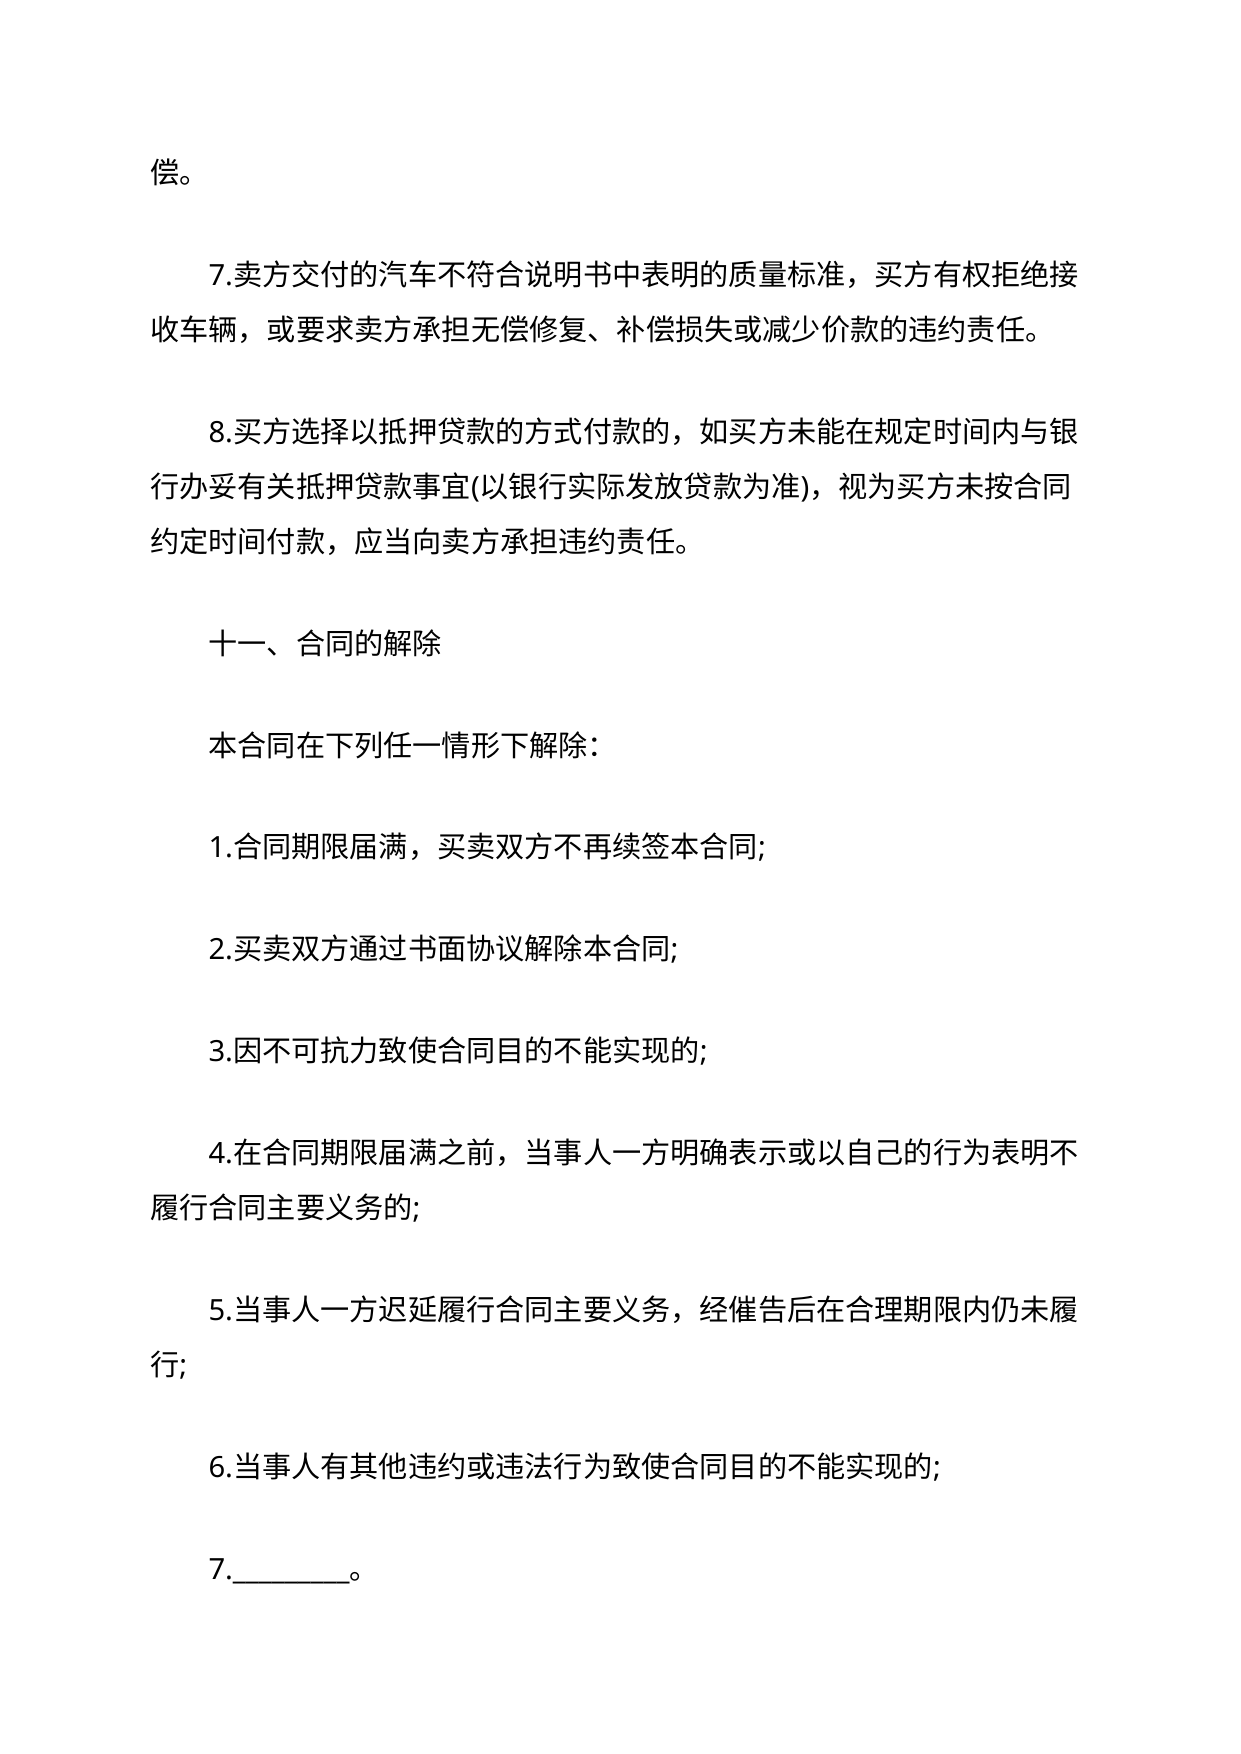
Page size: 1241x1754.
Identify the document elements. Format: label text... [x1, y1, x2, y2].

text 8.买方选择以抵押贷款的方式付款的，如买方未能在规定时间内与银行办妥有关抵押贷款事宜(以银行实际发放贷款为准)，视为买方未按合同约定时间付款，应当向卖方承担违约责任。 [150, 408, 1090, 561]
text 3.因不可抗力致使合同目的不能实现的; [150, 1028, 1090, 1070]
text 十一、合同的解除 [150, 620, 1090, 663]
text 5.当事人一方迟延履行合同主要义务，经催告后在合理期限内仍未履行; [150, 1287, 1090, 1384]
text 1.合同期限届满，买卖双方不再续签本合同; [150, 824, 1090, 866]
text 4.在合同期限届满之前，当事人一方明确表示或以自己的行为表明不履行合同主要义务的; [150, 1130, 1090, 1227]
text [150, 150, 1090, 192]
text 6.当事人有其他违约或违法行为致使合同目的不能实现的; [150, 1444, 1090, 1486]
text 2.买卖双方通过书面协议解除本合同; [150, 926, 1090, 968]
text 7._________。 [150, 1546, 1090, 1588]
text 7.卖方交付的汽车不符合说明书中表明的质量标准，买方有权拒绝接收车辆，或要求卖方承担无偿修复、补偿损失或减少价款的违约责任。 [150, 252, 1090, 349]
text 本合同在下列任一情形下解除： [150, 722, 1090, 764]
